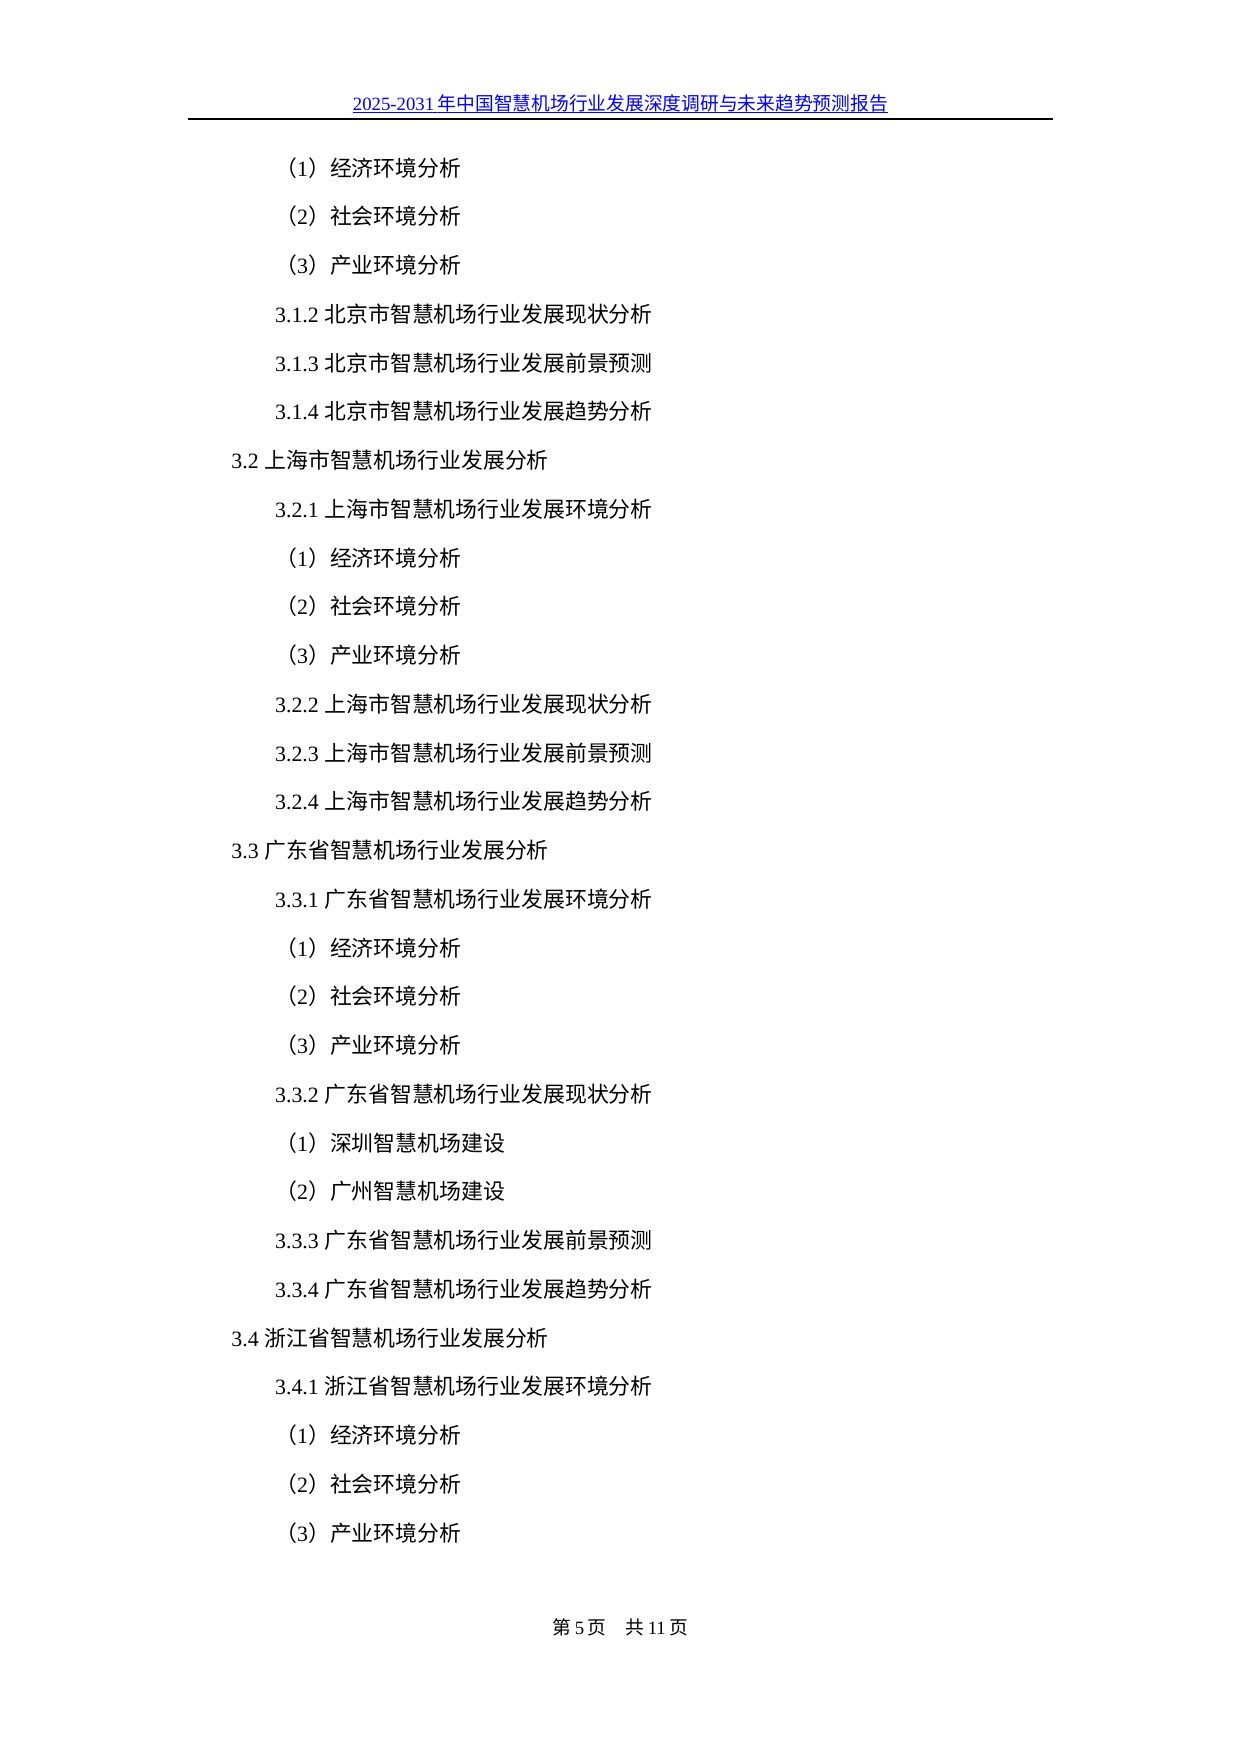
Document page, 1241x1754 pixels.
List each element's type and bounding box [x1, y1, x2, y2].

text [187, 150, 1053, 1548]
